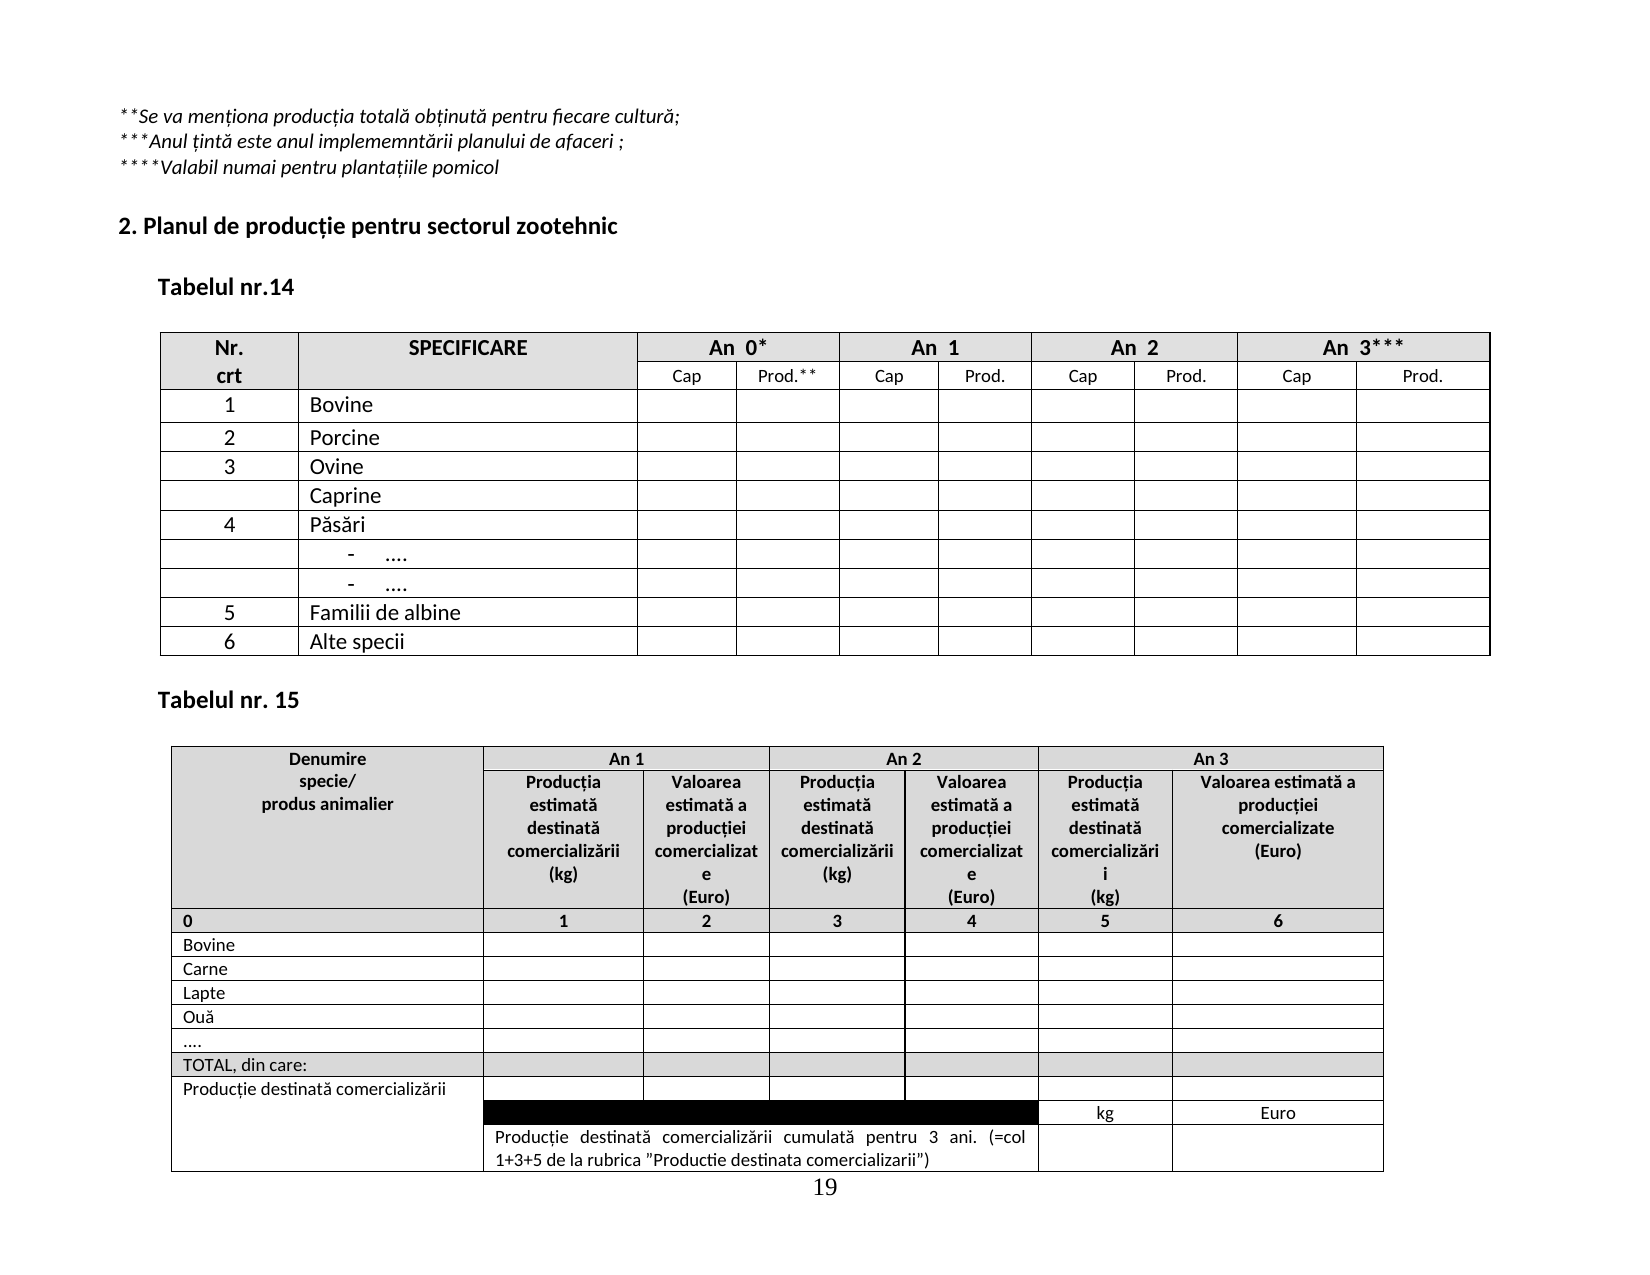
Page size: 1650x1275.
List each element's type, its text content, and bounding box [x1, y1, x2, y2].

table_cell [1135, 423, 1237, 451]
table_cell [939, 390, 1031, 422]
table_cell [1173, 957, 1383, 980]
table_cell [939, 598, 1031, 626]
table_cell [737, 627, 839, 655]
table_cell [1357, 481, 1489, 509]
table_cell [644, 1053, 769, 1076]
table_cell [939, 452, 1031, 480]
table_cell [484, 1101, 643, 1124]
table_cell [1173, 1125, 1383, 1171]
table_cell [1238, 452, 1356, 480]
table_cell [484, 1029, 643, 1052]
table_cell [484, 933, 643, 956]
table_cell Ouă [172, 1005, 483, 1028]
table_cell Carne [172, 957, 483, 980]
table_cell [644, 957, 769, 980]
table_cell Prod. [1135, 362, 1237, 389]
table_cell Valoarea estimată a producţiei comercializate (Euro) [644, 771, 769, 908]
table_cell [906, 981, 1038, 1004]
table_cell [1032, 569, 1134, 597]
table_header An 3 [1039, 747, 1383, 769]
table_cell [939, 481, 1031, 509]
table_cell [484, 1077, 643, 1100]
table_cell [638, 390, 736, 422]
text 2. Planul de producție pentru sectorul zootehnic [118, 210, 1532, 240]
table_cell 5 [1039, 909, 1172, 932]
table_header SPECIFICARE [299, 333, 637, 389]
table_cell [1357, 569, 1489, 597]
table_cell [840, 540, 938, 568]
table_cell Prod.** [737, 362, 839, 389]
table_cell [638, 423, 736, 451]
text ****Valabil numai pentru plantațiile pomicol [118, 154, 1532, 179]
table_cell Alte specii [299, 627, 637, 655]
table_cell [1032, 423, 1134, 451]
table_cell [770, 1101, 904, 1124]
table_cell [1032, 540, 1134, 568]
table_header An 0* [638, 333, 839, 361]
table_cell Familii de albine [299, 598, 637, 626]
table_cell [1173, 1077, 1383, 1100]
table_cell [1173, 933, 1383, 956]
table_cell Cap [1032, 362, 1134, 389]
table_cell Prod. [939, 362, 1031, 389]
table_cell [1173, 1053, 1383, 1076]
table_cell [840, 423, 938, 451]
table_cell [1039, 957, 1172, 980]
table_cell [1032, 627, 1134, 655]
table_cell 5 [161, 598, 298, 626]
table_cell [1238, 423, 1356, 451]
table_cell [644, 1029, 769, 1052]
table_cell Producţia estimată destinată comercializării (kg) [1039, 771, 1172, 908]
table_cell [644, 1005, 769, 1028]
table_cell [770, 1029, 904, 1052]
table_cell [840, 452, 938, 480]
table_cell [1039, 1077, 1172, 1100]
table_cell [1032, 481, 1134, 509]
table_cell 2 [644, 909, 769, 932]
table_cell [770, 933, 904, 956]
table_cell [1173, 1029, 1383, 1052]
table_cell [1039, 1029, 1172, 1052]
table_cell [770, 1053, 904, 1076]
table_cell [1135, 481, 1237, 509]
table_cell [939, 540, 1031, 568]
table_cell Prod. [1357, 362, 1489, 389]
table_header An 3*** [1238, 333, 1489, 361]
table_cell [939, 511, 1031, 538]
table_cell [644, 933, 769, 956]
table_cell Producție destinată comercializării [172, 1077, 483, 1171]
table_cell Păsări [299, 511, 637, 538]
text **Se va menționa producția totală obținută pentru fiecare cultură; [118, 103, 1532, 128]
table_cell Valoarea estimată a producţiei comercializate (Euro) [906, 771, 1038, 908]
table_cell [939, 423, 1031, 451]
table_cell 1 [484, 909, 643, 932]
table_cell [906, 1053, 1038, 1076]
table_cell [1238, 511, 1356, 538]
table_header An 2 [1032, 333, 1237, 361]
table_cell [840, 569, 938, 597]
table_cell [484, 981, 643, 1004]
table_cell [840, 511, 938, 538]
table_cell Cap [840, 362, 938, 389]
table_cell [737, 423, 839, 451]
table_cell [1135, 569, 1237, 597]
table_cell [906, 1101, 1038, 1124]
table_cell [1039, 981, 1172, 1004]
table_cell [1238, 481, 1356, 509]
table_cell Cap [1238, 362, 1356, 389]
table_cell .... [172, 1029, 483, 1052]
table_cell [644, 1077, 769, 1100]
table_cell [638, 569, 736, 597]
table_cell 3 [161, 452, 298, 480]
table_cell [1039, 1053, 1172, 1076]
table_cell 4 [906, 909, 1038, 932]
table_cell kg [1039, 1101, 1172, 1124]
table_cell [906, 957, 1038, 980]
table_cell [939, 569, 1031, 597]
table_cell [638, 481, 736, 509]
table_cell [1135, 598, 1237, 626]
table_header Nr. crt [161, 333, 298, 389]
table_cell Lapte [172, 981, 483, 1004]
table_cell [1032, 598, 1134, 626]
table_cell 2 [161, 423, 298, 451]
table_cell [906, 1005, 1038, 1028]
table_cell 4 [161, 511, 298, 538]
table_cell [644, 1101, 769, 1124]
table_cell [840, 627, 938, 655]
table_cell [906, 1077, 1038, 1100]
table_cell Porcine [299, 423, 637, 451]
table_cell [1238, 569, 1356, 597]
table_cell [644, 981, 769, 1004]
table_header An 1 [840, 333, 1031, 361]
table_cell [1135, 452, 1237, 480]
text ***Anul țintă este anul implememntării planului de afaceri ; [118, 128, 1532, 154]
table_cell [484, 957, 643, 980]
table_cell [770, 981, 904, 1004]
table_cell [1039, 933, 1172, 956]
table_cell [737, 481, 839, 509]
table_cell [1357, 423, 1489, 451]
table_cell Ovine [299, 452, 637, 480]
table_cell [1032, 390, 1134, 422]
table_cell [1135, 540, 1237, 568]
table_cell [840, 598, 938, 626]
table_header Denumire specie/ produs animalier [172, 747, 483, 908]
table_cell 6 [1173, 909, 1383, 932]
table_cell [638, 598, 736, 626]
table_cell [737, 452, 839, 480]
table_cell Cap [638, 362, 736, 389]
table_cell 0 [172, 909, 483, 932]
table_cell [1032, 452, 1134, 480]
table_cell [1357, 540, 1489, 568]
table_cell [906, 1029, 1038, 1052]
table_cell [161, 569, 298, 597]
table_cell [484, 1005, 643, 1028]
table_cell Producţia estimată destinată comercializării (kg) [770, 771, 904, 908]
table_cell [638, 540, 736, 568]
table_cell [1032, 511, 1134, 538]
table_cell .... [299, 569, 637, 597]
table_cell [161, 540, 298, 568]
table_cell [1357, 627, 1489, 655]
table_cell [1173, 1005, 1383, 1028]
table_cell [638, 627, 736, 655]
table_cell [737, 511, 839, 538]
table_cell 3 [770, 909, 904, 932]
table_cell Valoarea estimată a producţiei comercializate (Euro) [1173, 771, 1383, 908]
table_cell [1135, 511, 1237, 538]
table_cell Bovine [172, 933, 483, 956]
table_cell [1135, 627, 1237, 655]
table_cell Caprine [299, 481, 637, 509]
table_cell [737, 569, 839, 597]
table_cell Producţie destinată comercializării cumulată pentru 3 ani. (=col 1+3+5 de la rubrica ”Productie destinata comercializarii”) [484, 1125, 1038, 1171]
table_cell [1039, 1125, 1172, 1171]
table_cell [770, 957, 904, 980]
table_cell .... [299, 540, 637, 568]
table_cell Producţia estimată destinată comercializării (kg) [484, 771, 643, 908]
table_cell [737, 598, 839, 626]
text Tabelul nr.14 [118, 271, 1532, 301]
table_cell 6 [161, 627, 298, 655]
table_cell [1135, 390, 1237, 422]
table_cell [840, 390, 938, 422]
table_cell TOTAL, din care: [172, 1053, 483, 1076]
table_cell [770, 1005, 904, 1028]
table_cell [1357, 390, 1489, 422]
table_cell [484, 1053, 643, 1076]
table_cell Bovine [299, 390, 637, 422]
table_cell 1 [161, 390, 298, 422]
table_cell [161, 481, 298, 509]
table_cell [906, 933, 1038, 956]
table_cell [638, 511, 736, 538]
table_cell [840, 481, 938, 509]
table_cell [1238, 390, 1356, 422]
table_cell [737, 390, 839, 422]
table_cell Euro [1173, 1101, 1383, 1124]
table_cell [1357, 598, 1489, 626]
table_cell [1238, 627, 1356, 655]
table_header An 1 [484, 747, 769, 769]
table_cell [1173, 981, 1383, 1004]
table_cell [1357, 511, 1489, 538]
table_cell [770, 1077, 904, 1100]
table_cell [1238, 540, 1356, 568]
text Tabelul nr. 15 [118, 684, 1532, 715]
table_cell [1238, 598, 1356, 626]
table_cell [737, 540, 839, 568]
table_cell [1357, 452, 1489, 480]
table_header An 2 [770, 747, 1038, 769]
table_cell [638, 452, 736, 480]
table_cell [1039, 1005, 1172, 1028]
table_cell [939, 627, 1031, 655]
